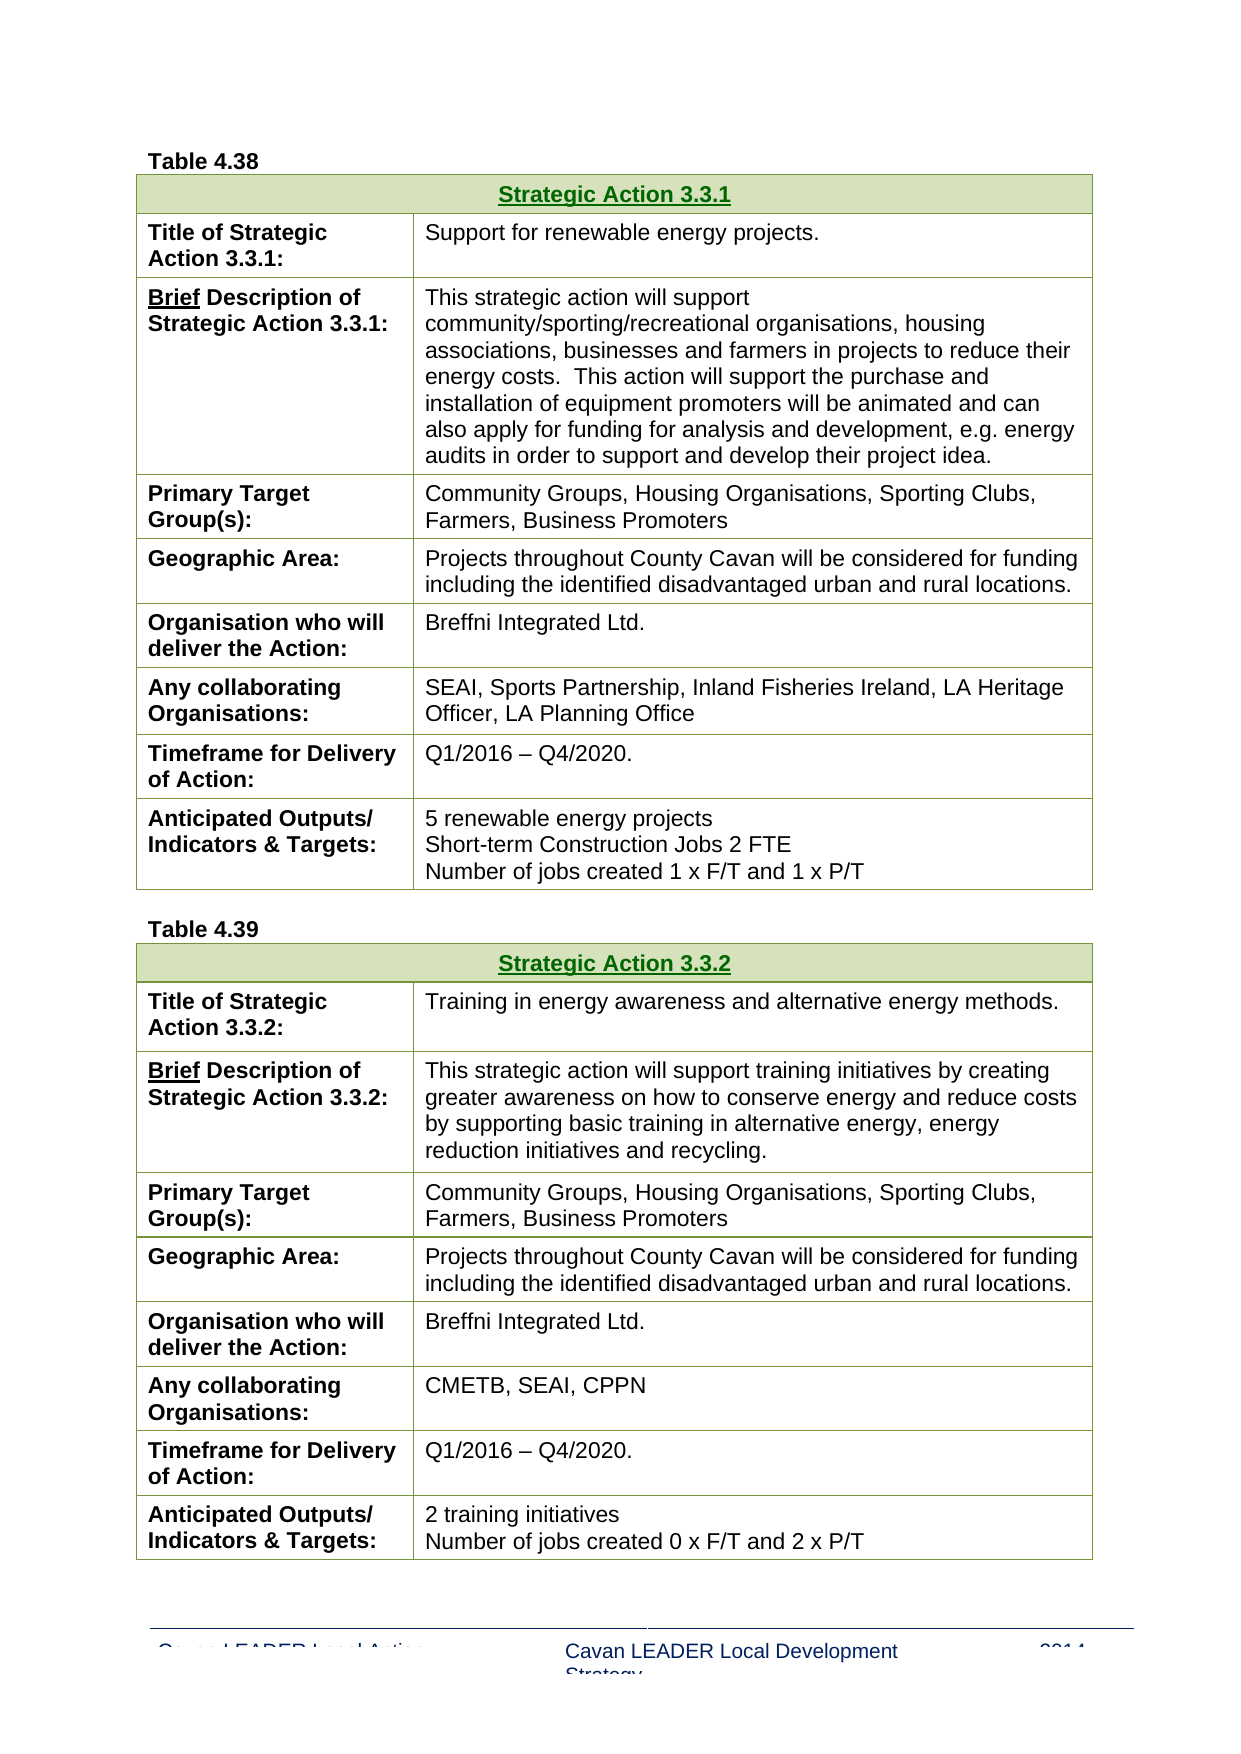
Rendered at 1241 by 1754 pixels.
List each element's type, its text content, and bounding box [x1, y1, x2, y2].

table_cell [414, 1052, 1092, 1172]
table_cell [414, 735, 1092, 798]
text Table 4.39 [148, 916, 1215, 942]
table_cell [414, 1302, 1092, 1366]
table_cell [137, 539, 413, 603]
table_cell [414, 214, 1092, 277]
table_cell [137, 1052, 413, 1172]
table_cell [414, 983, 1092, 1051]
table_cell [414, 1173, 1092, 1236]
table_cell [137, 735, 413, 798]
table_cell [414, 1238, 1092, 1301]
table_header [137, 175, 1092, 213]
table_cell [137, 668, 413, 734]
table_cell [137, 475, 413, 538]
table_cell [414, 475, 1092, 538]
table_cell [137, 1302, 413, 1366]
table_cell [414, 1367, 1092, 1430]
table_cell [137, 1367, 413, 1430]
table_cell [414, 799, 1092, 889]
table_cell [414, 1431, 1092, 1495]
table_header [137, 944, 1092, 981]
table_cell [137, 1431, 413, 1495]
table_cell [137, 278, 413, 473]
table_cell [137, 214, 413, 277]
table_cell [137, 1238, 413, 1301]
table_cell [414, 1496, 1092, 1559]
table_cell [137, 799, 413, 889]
text Table 4.38 [148, 148, 1215, 174]
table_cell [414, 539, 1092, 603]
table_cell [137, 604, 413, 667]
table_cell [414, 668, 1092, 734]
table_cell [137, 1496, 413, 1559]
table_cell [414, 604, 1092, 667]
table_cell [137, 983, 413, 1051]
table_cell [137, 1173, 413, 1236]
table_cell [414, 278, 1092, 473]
